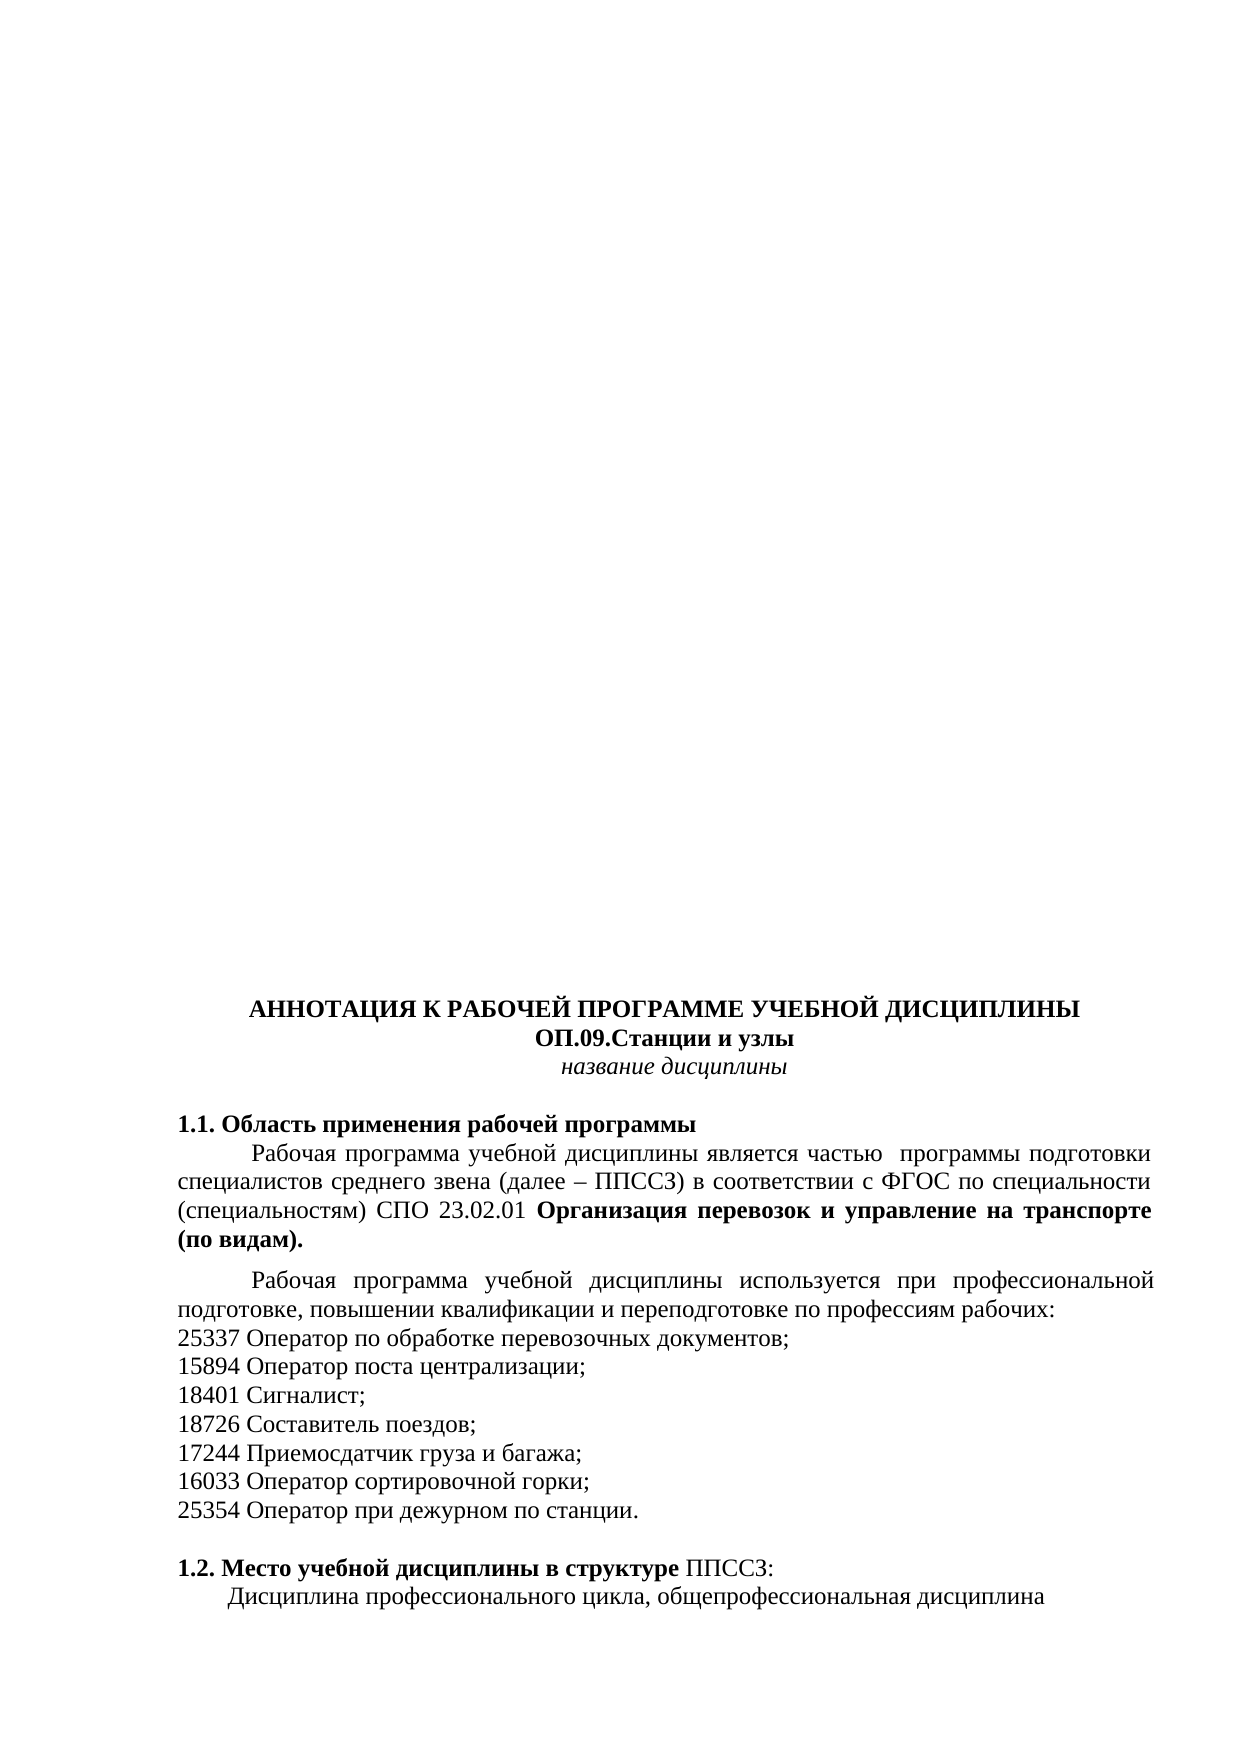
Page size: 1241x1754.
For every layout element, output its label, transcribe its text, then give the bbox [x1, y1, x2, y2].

text 1.2. Место учебной дисциплины в структуре ППССЗ: [177, 1553, 1171, 1581]
text 17244 Приемосдатчик груза и багажа; [177, 1438, 1152, 1466]
text название дисциплины [177, 1051, 1171, 1080]
text ОП.09.Станции и узлы [177, 1023, 1152, 1051]
text АННОТАЦИЯ К рабочей ПРОГРАММЕ УЧЕБНОЙ ДИСЦИПЛИНЫ [177, 994, 1152, 1023]
text 25337 Оператор по обработке перевозочных документов; [177, 1323, 1152, 1351]
text Рабочая программа учебной дисциплины является частью программы подготовки специалистов среднего звена (далее – ППССЗ) в соответствии с ФГОС по специальности (специальностям) СПО 23.02.01 Организация перевозок и управление на транспорте (по видам). [177, 1138, 1152, 1253]
text 1.1. Область применения рабочей программы [177, 1109, 1171, 1138]
text 18726 Составитель поездов; [177, 1409, 1152, 1438]
text Дисциплина профессионального цикла, общепрофессиональная дисциплина [177, 1581, 1152, 1610]
text 18401 Сигналист; [177, 1380, 1152, 1409]
text 25354 Оператор при дежурном по станции. [177, 1495, 1152, 1524]
text 16033 Оператор сортировочной горки; [177, 1466, 1152, 1495]
text 15894 Оператор поста централизации; [177, 1351, 1152, 1380]
text Рабочая программа учебной дисциплины используется при профессиональной подготовке, повышении квалификации и переподготовке по профессиям рабочих: [177, 1265, 1155, 1323]
